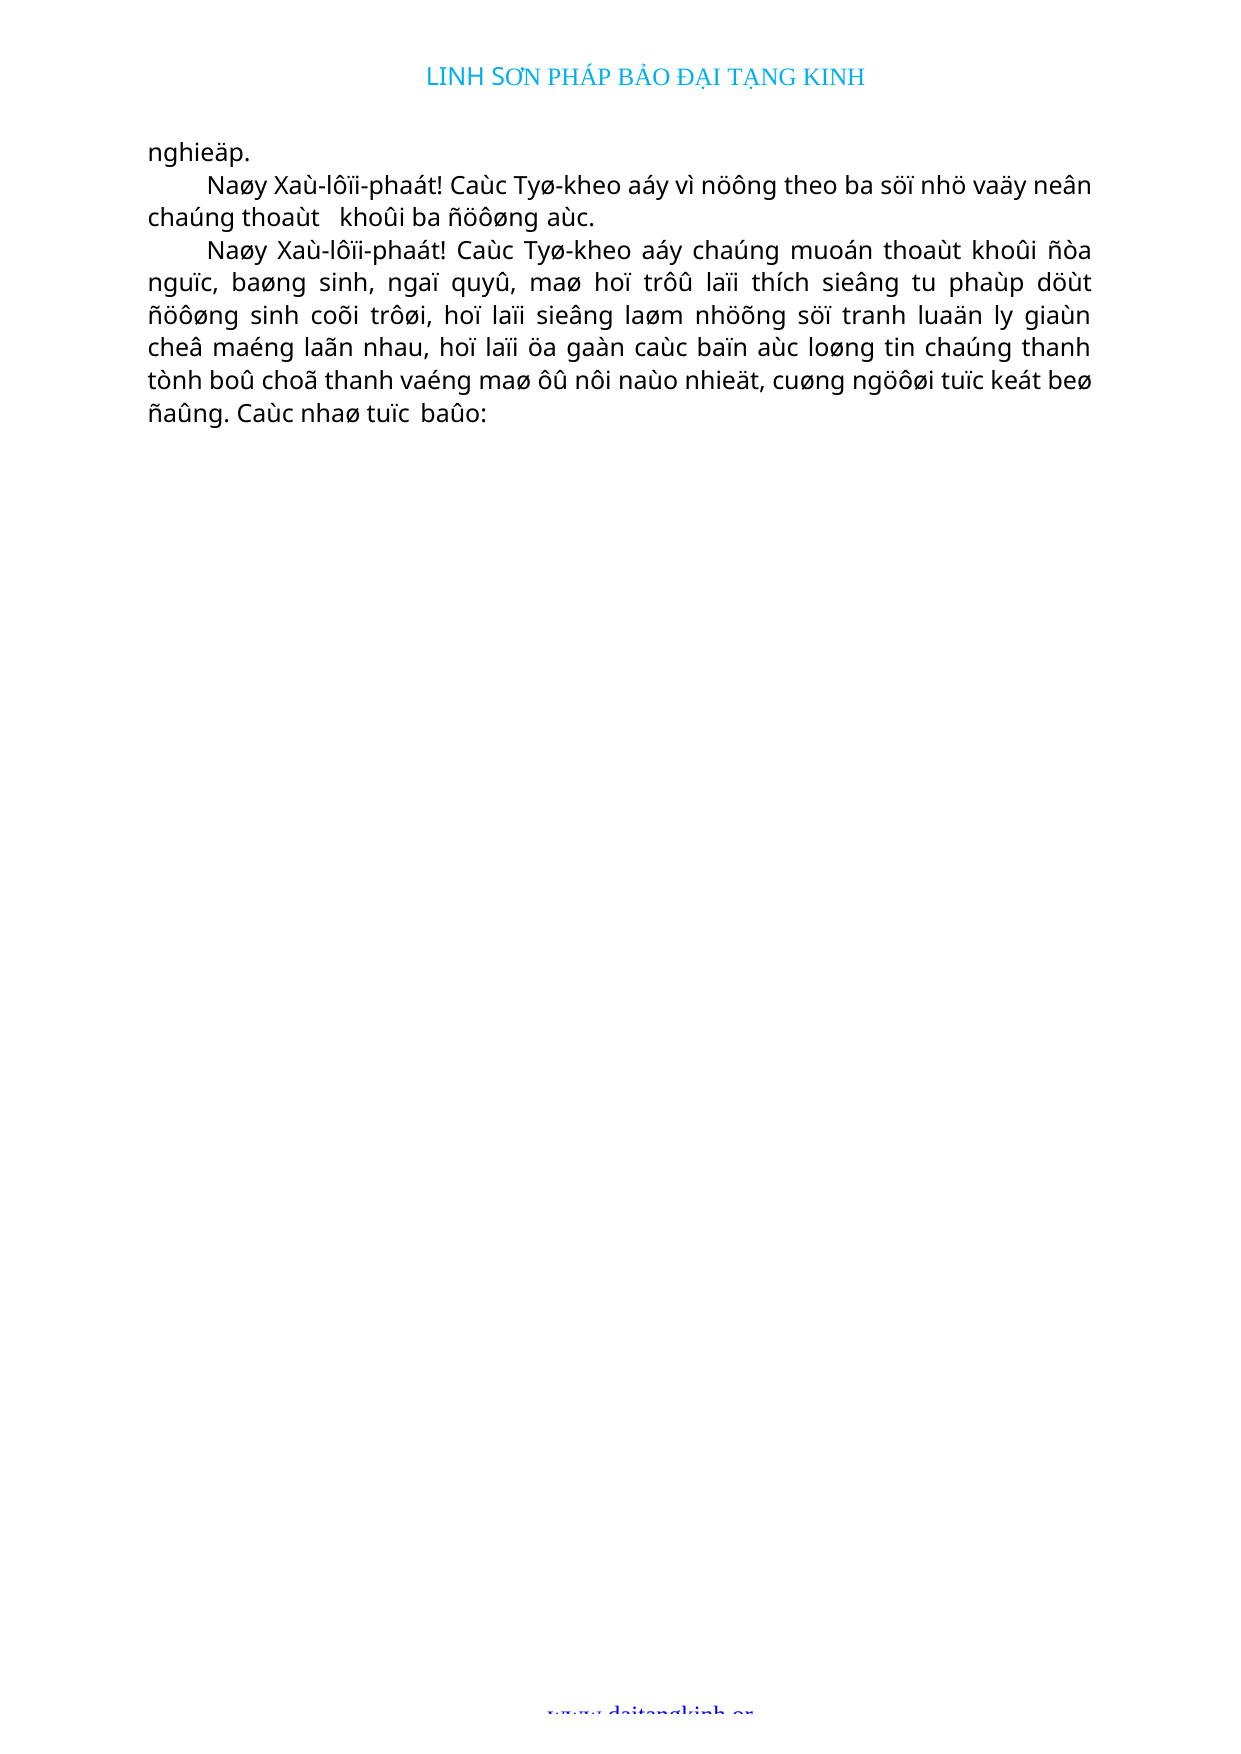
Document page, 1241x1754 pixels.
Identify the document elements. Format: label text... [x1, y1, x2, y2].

text Naøy Xaù-lôïi-phaát! Caùc Tyø-kheo aáy vì nöông theo ba söï nhö vaäy neân chaúng thoaùt khoûi ba ñöôøng aùc. [147, 168, 1093, 233]
text Naøy Xaù-lôïi-phaát! Caùc Tyø-kheo aáy chaúng muoán thoaùt khoûi ñòa nguïc, baøng sinh, ngaï quyû, maø hoï trôû laïi thích sieâng tu phaùp döùt ñöôøng sinh coõi trôøi, hoï laïi sieâng laøm nhöõng söï tranh luaän ly giaùn cheâ maéng laãn nhau, hoï laïi öa gaàn caùc baïn aùc loøng tin chaúng thanh tònh boû choã thanh vaéng maø ôû nôi naùo nhieät, cuøng ngöôøi tuïc keát beø ñaûng. Caùc nhaø tuïc baûo: [147, 233, 1093, 429]
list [147, 135, 1092, 168]
